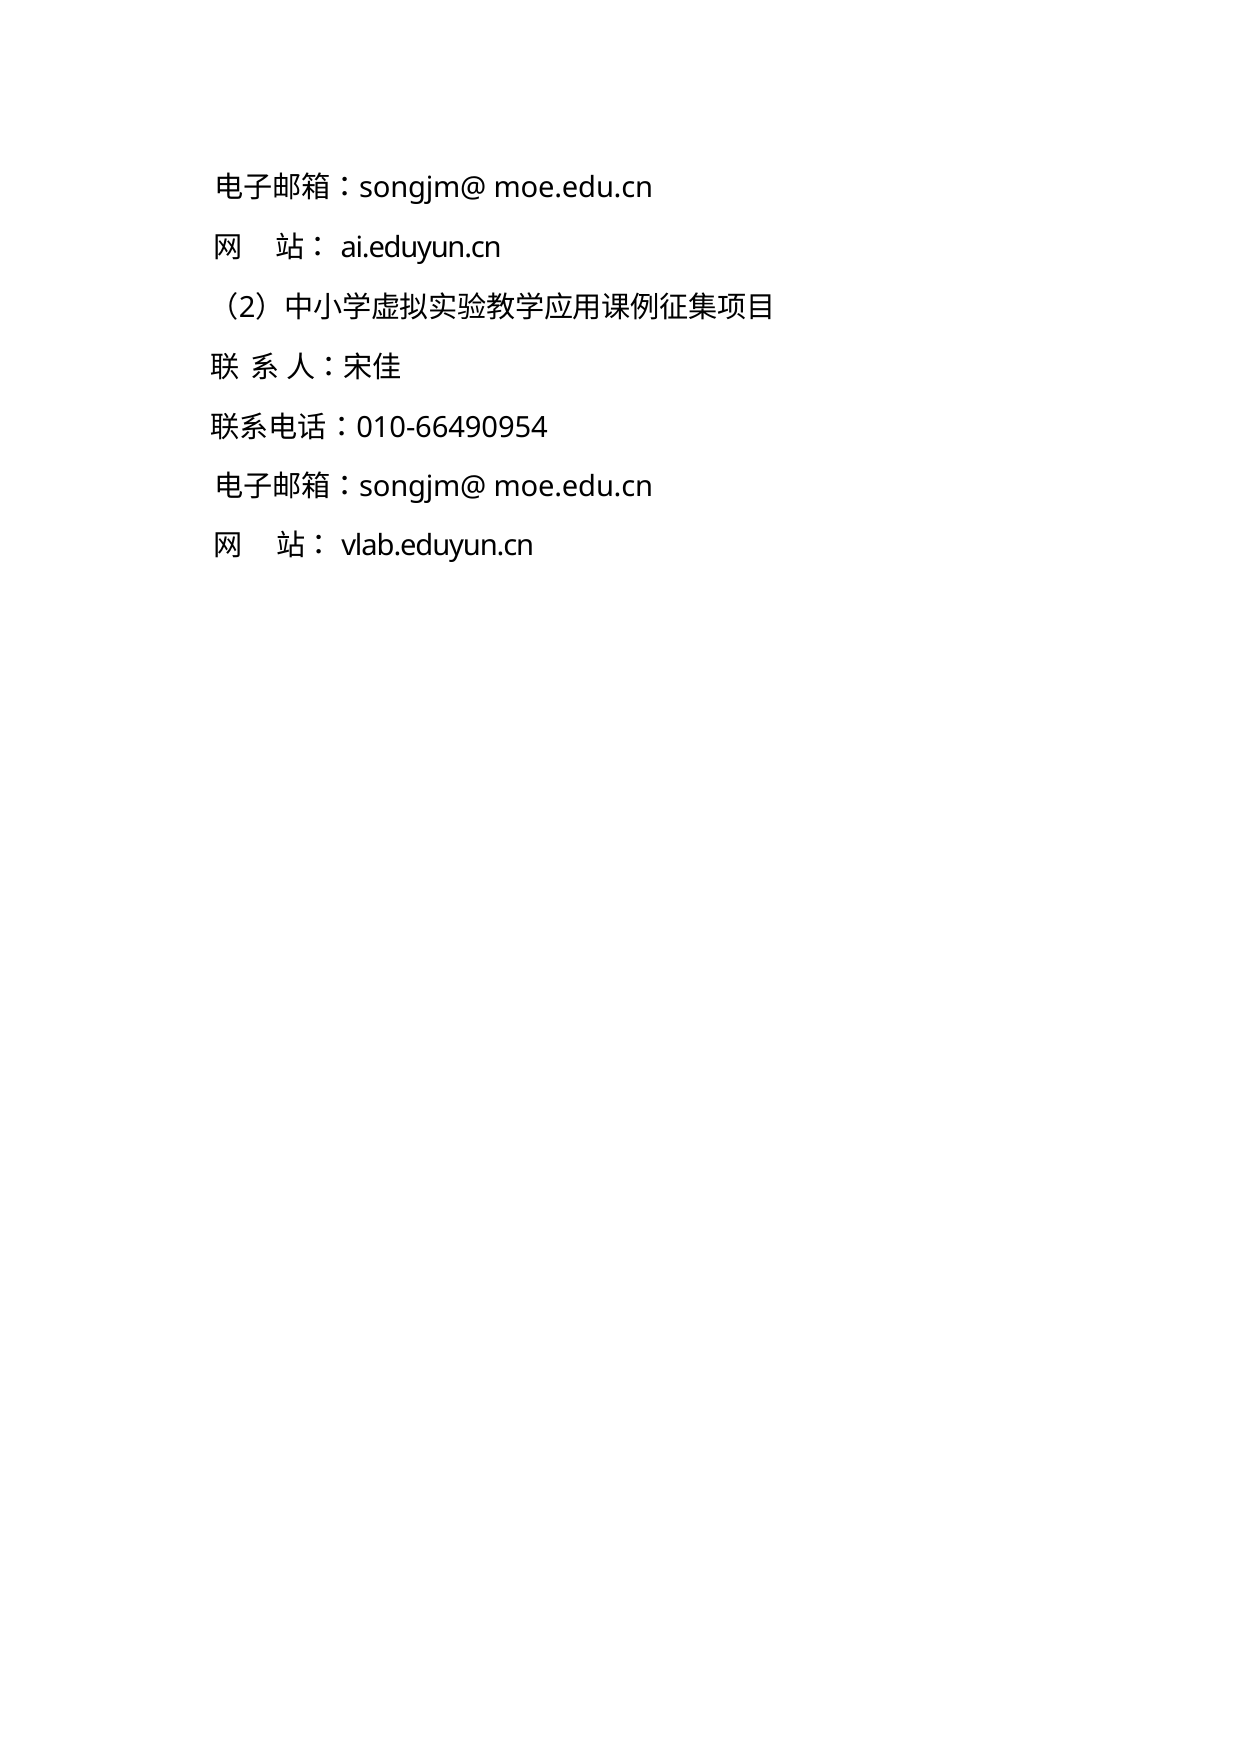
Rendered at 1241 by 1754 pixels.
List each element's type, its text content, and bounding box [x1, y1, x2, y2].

text 网 站： ai.eduyun.cn [214, 229, 1054, 264]
text 联 系 人：宋佳 [211, 348, 1054, 384]
text 网 站： vlab.eduyun.cn [214, 528, 1054, 562]
text 电子邮箱：songjm@ moe.edu.cn [214, 468, 1054, 503]
text 电子邮箱：songjm@ moe.edu.cn [214, 170, 1054, 204]
text （2）中小学虚拟实验教学应用课例征集项目 [209, 289, 1054, 325]
text 联系电话：010-66490954 [211, 409, 1054, 445]
